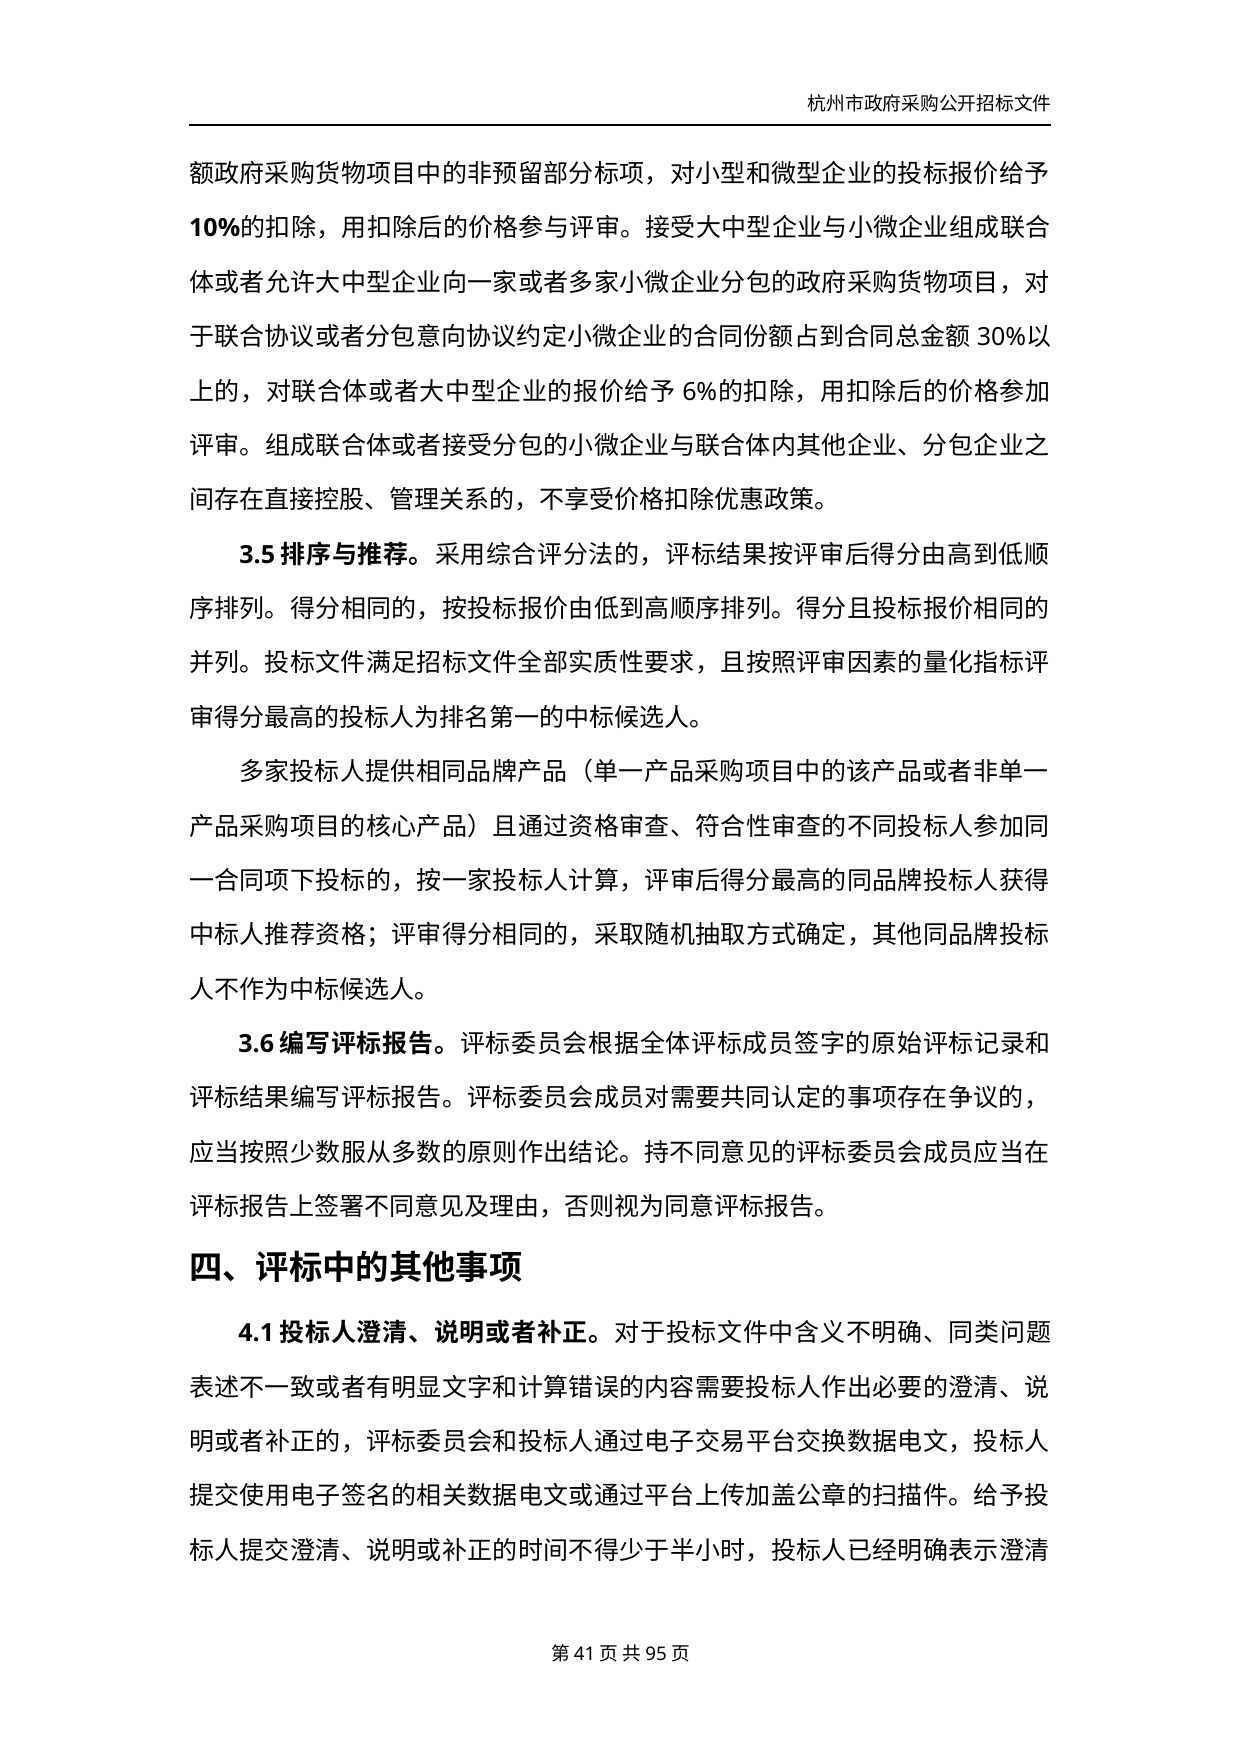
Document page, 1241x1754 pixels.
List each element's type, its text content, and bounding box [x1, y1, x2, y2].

text 3.5排序与推荐。采用综合评分法的，评标结果按评审后得分由高到低顺序排列。得分相同的，按投标报价由低到高顺序排列。得分且投标报价相同的并列。投标文件满足招标文件全部实质性要求，且按照评审因素的量化指标评审得分最高的投标人为排名第一的中标候选人。 [189, 534, 1051, 733]
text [189, 1313, 1051, 1566]
text 3.6编写评标报告。评标委员会根据全体评标成员签字的原始评标记录和评标结果编写评标报告。评标委员会成员对需要共同认定的事项存在争议的，应当按照少数服从多数的原则作出结论。持不同意见的评标委员会成员应当在评标报告上签署不同意见及理由，否则视为同意评标报告。 [189, 1023, 1051, 1223]
text 多家投标人提供相同品牌产品（单一产品采购项目中的该产品或者非单一产品采购项目的核心产品）且通过资格审查、符合性审查的不同投标人参加同一合同项下投标的，按一家投标人计算，评审后得分最高的同品牌投标人获得中标人推荐资格；评审得分相同的，采取随机抽取方式确定，其他同品牌投标人不作为中标候选人。 [189, 752, 1051, 1005]
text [189, 153, 1051, 516]
text 四、评标中的其他事项 [189, 1241, 1051, 1289]
